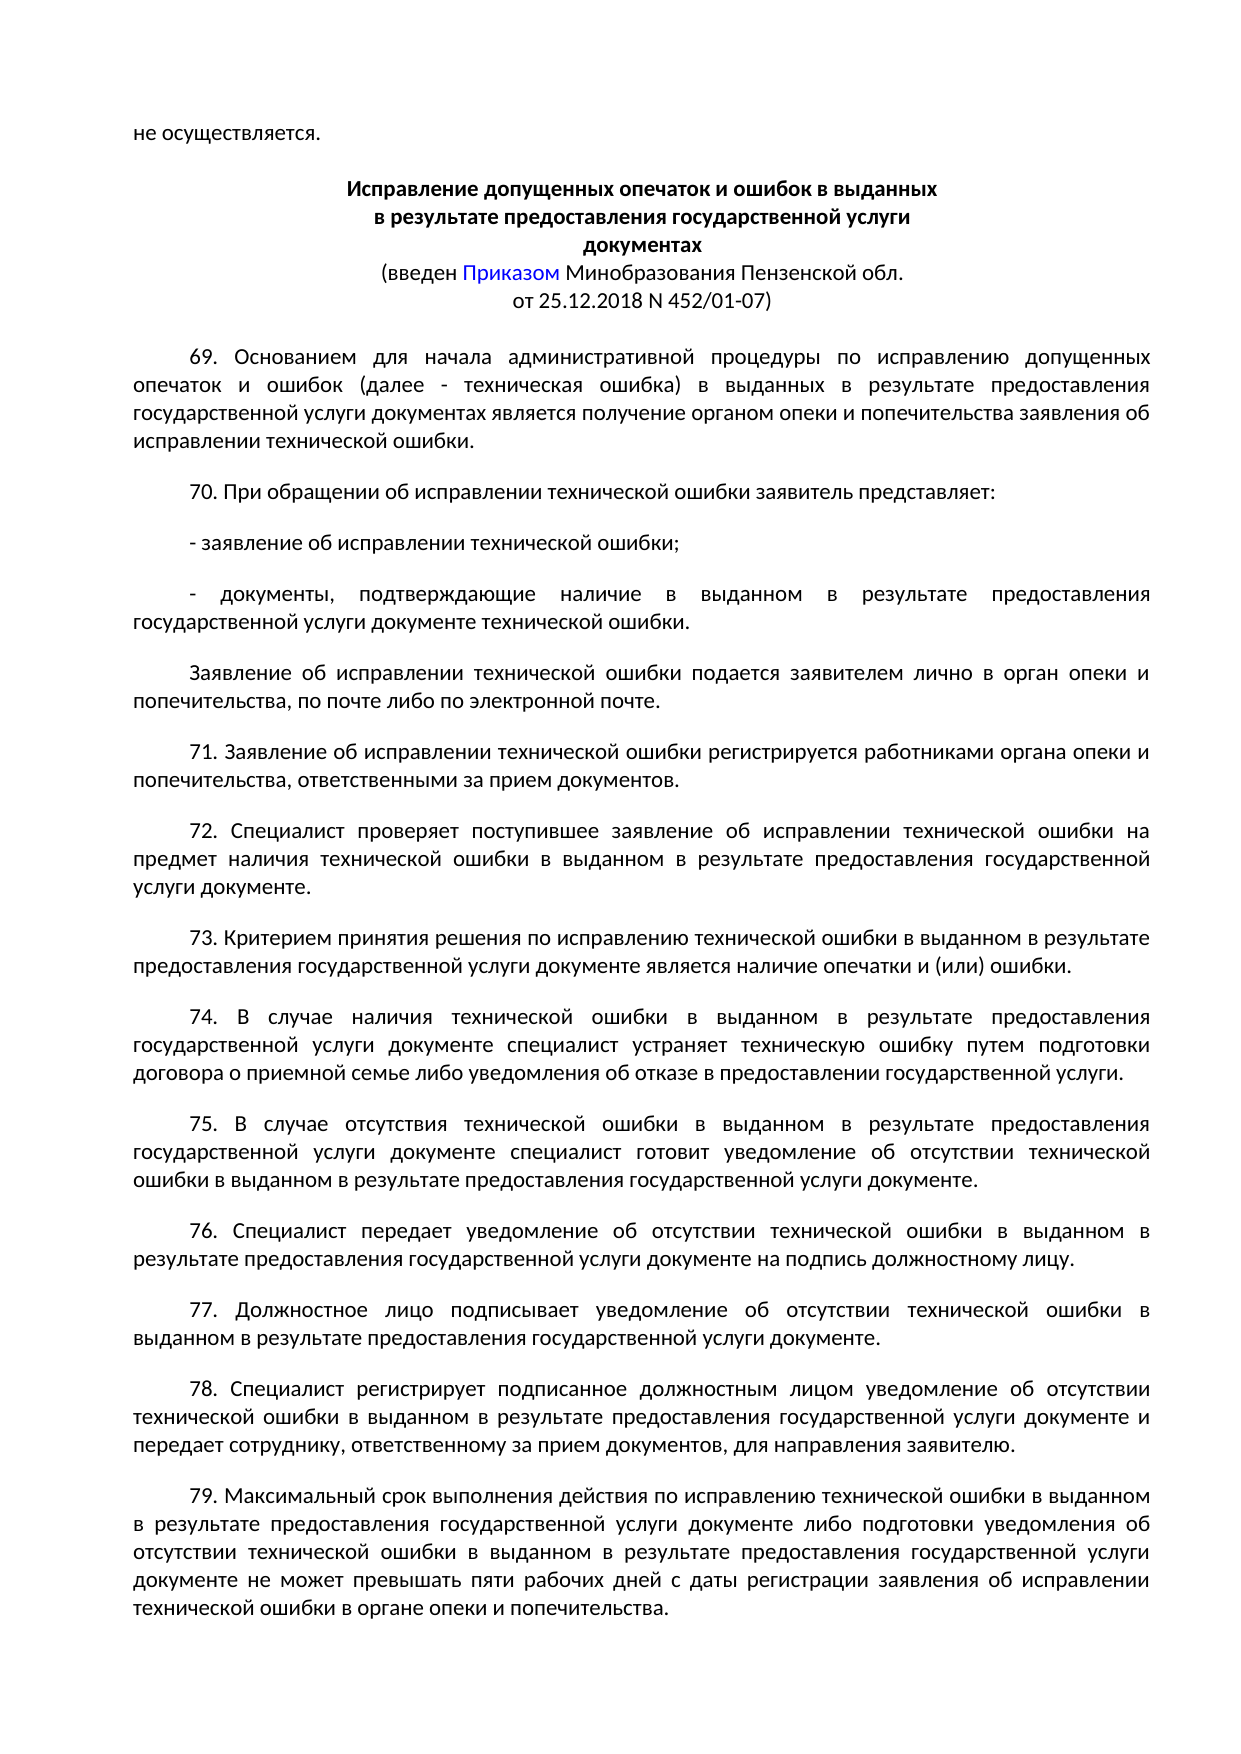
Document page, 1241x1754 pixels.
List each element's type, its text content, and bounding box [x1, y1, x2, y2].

text - документы, подтверждающие наличие в выданном в результате предоставления государственной услуги документе технической ошибки. [133, 579, 1152, 635]
text 76. Специалист передает уведомление об отсутствии технической ошибки в выданном в результате предоставления государственной услуги документе на подпись должностному лицу. [133, 1216, 1152, 1272]
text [133, 118, 1152, 146]
text (введен Приказом Минобразования Пензенской обл. [133, 258, 1152, 286]
text 70. При обращении об исправлении технической ошибки заявитель представляет: [133, 477, 1152, 505]
text 72. Специалист проверяет поступившее заявление об исправлении технической ошибки на предмет наличия технической ошибки в выданном в результате предоставления государственной услуги документе. [133, 816, 1152, 900]
title Исправление допущенных опечаток и ошибок в выданных [133, 174, 1152, 202]
title документах [133, 230, 1152, 258]
text Заявление об исправлении технической ошибки подается заявителем лично в орган опеки и попечительства, по почте либо по электронной почте. [133, 658, 1152, 714]
text 69. Основанием для начала административной процедуры по исправлению допущенных опечаток и ошибок (далее - техническая ошибка) в выданных в результате предоставления государственной услуги документах является получение органом опеки и попечительства заявления об исправлении технической ошибки. [133, 342, 1152, 454]
text 77. Должностное лицо подписывает уведомление об отсутствии технической ошибки в выданном в результате предоставления государственной услуги документе. [133, 1295, 1152, 1351]
text 73. Критерием принятия решения по исправлению технической ошибки в выданном в результате предоставления государственной услуги документе является наличие опечатки и (или) ошибки. [133, 923, 1152, 979]
text 75. В случае отсутствия технической ошибки в выданном в результате предоставления государственной услуги документе специалист готовит уведомление об отсутствии технической ошибки в выданном в результате предоставления государственной услуги документе. [133, 1109, 1152, 1193]
text 78. Специалист регистрирует подписанное должностным лицом уведомление об отсутствии технической ошибки в выданном в результате предоставления государственной услуги документе и передает сотруднику, ответственному за прием документов, для направления заявителю. [133, 1374, 1152, 1458]
text 74. В случае наличия технической ошибки в выданном в результате предоставления государственной услуги документе специалист устраняет техническую ошибку путем подготовки договора о приемной семье либо уведомления об отказе в предоставлении государственной услуги. [133, 1002, 1152, 1086]
title в результате предоставления государственной услуги [133, 202, 1152, 230]
text 71. Заявление об исправлении технической ошибки регистрируется работниками органа опеки и попечительства, ответственными за прием документов. [133, 737, 1152, 793]
text - заявление об исправлении технической ошибки; [133, 528, 1152, 556]
text 79. Максимальный срок выполнения действия по исправлению технической ошибки в выданном в результате предоставления государственной услуги документе либо подготовки уведомления об отсутствии технической ошибки в выданном в результате предоставления государственной услуги документе не может превышать пяти рабочих дней с даты регистрации заявления об исправлении технической ошибки в органе опеки и попечительства. [133, 1481, 1152, 1621]
text от 25.12.2018 N 452/01-07) [133, 286, 1152, 314]
